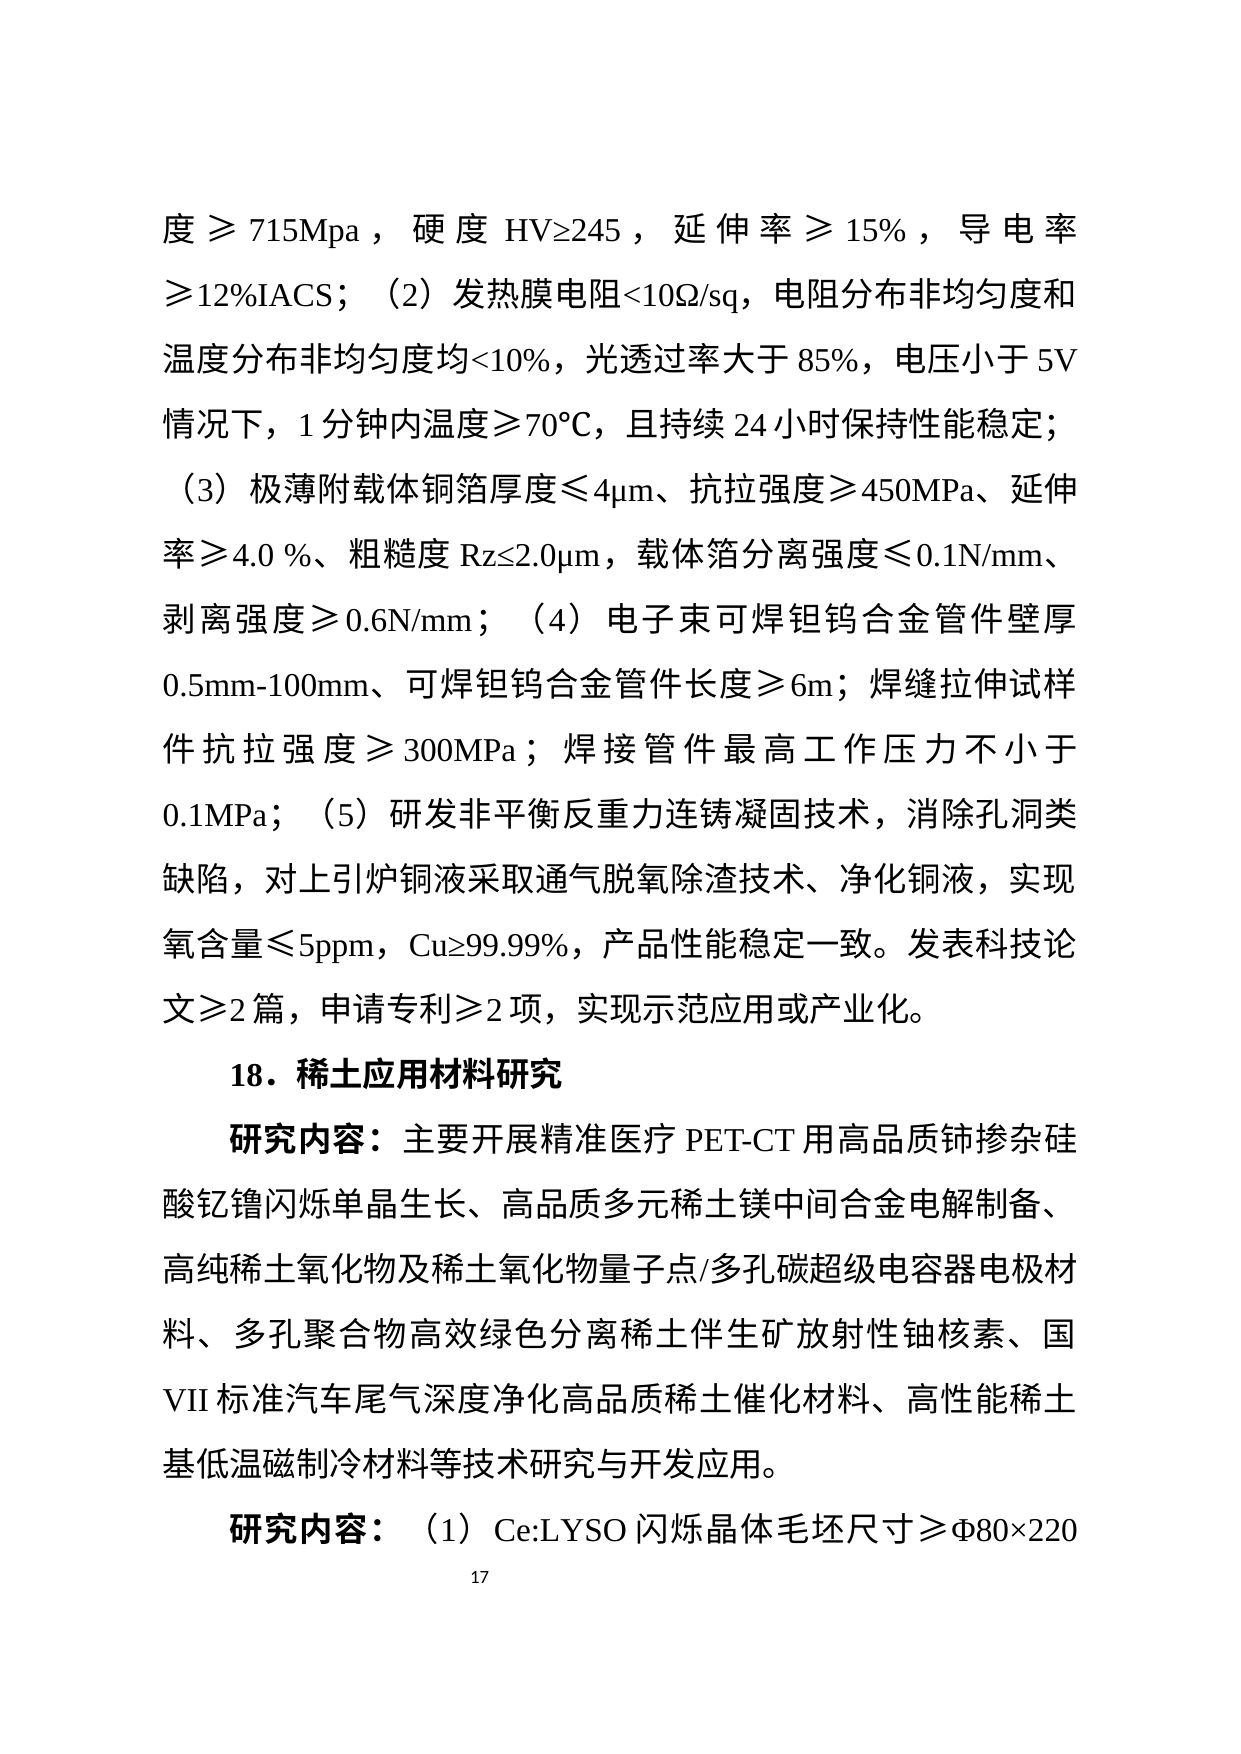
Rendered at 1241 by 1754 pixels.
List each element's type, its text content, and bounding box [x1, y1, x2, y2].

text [162, 1494, 1078, 1559]
text 18．稀土应用材料研究 [162, 1039, 1078, 1104]
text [162, 194, 1078, 1039]
text 研究内容：主要开展精准医疗PET-CT用高品质铈掺杂硅酸钇镥闪烁单晶生长、高品质多元稀土镁中间合金电解制备、高纯稀土氧化物及稀土氧化物量子点/多孔碳超级电容器电极材料、多孔聚合物高效绿色分离稀土伴生矿放射性铀核素、国VII标准汽车尾气深度净化高品质稀土催化材料、高性能稀土基低温磁制冷材料等技术研究与开发应用。 [162, 1104, 1078, 1494]
